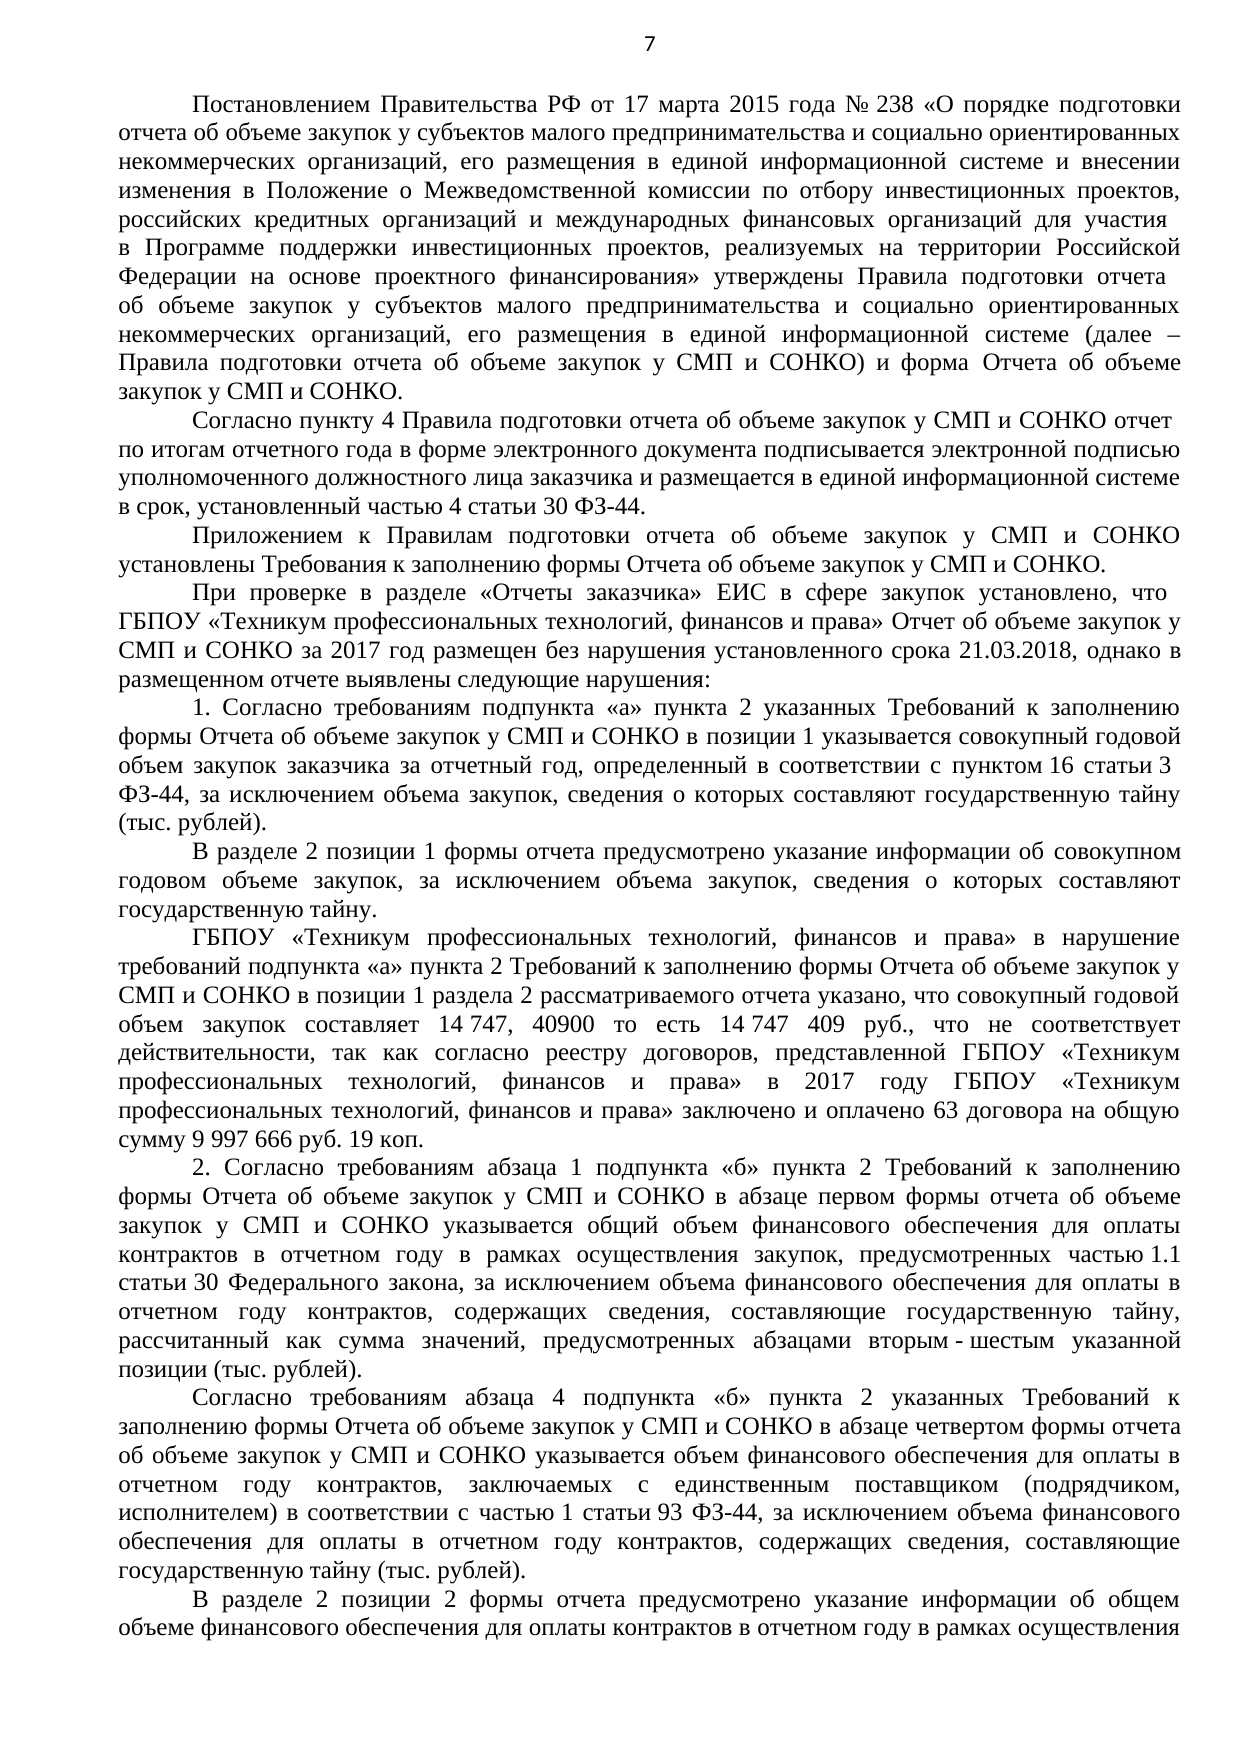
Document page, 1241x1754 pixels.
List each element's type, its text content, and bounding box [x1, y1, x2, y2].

text 2. Согласно требованиям абзаца 1 подпункта «б» пункта 2 Требований к заполнению формы Отчета об объеме закупок у СМП и СОНКО в абзаце первом формы отчета об объеме закупок у СМП и СОНКО указывается общий объем финансового обеспечения для оплаты контрактов в отчетном году в рамках осуществления закупок, предусмотренных частью 1.1 статьи 30 Федерального закона, за исключением объема финансового обеспечения для оплаты в отчетном году контрактов, содержащих сведения, составляющие государственную тайну, рассчитанный как сумма значений, предусмотренных абзацами вторым - шестым указанной позиции (тыс. рублей). [118, 1152, 1181, 1382]
text Согласно требованиям абзаца 4 подпункта «б» пункта 2 указанных Требований к заполнению формы Отчета об объеме закупок у СМП и СОНКО в абзаце четвертом формы отчета об объеме закупок у СМП и СОНКО указывается объем финансового обеспечения для оплаты в отчетном году контрактов, заключаемых с единственным поставщиком (подрядчиком, исполнителем) в соответствии с частью 1 статьи 93 ФЗ-44, за исключением объема финансового обеспечения для оплаты в отчетном году контрактов, содержащих сведения, составляющие государственную тайну (тыс. рублей). [118, 1382, 1181, 1584]
text 1. Согласно требованиям подпункта «а» пункта 2 указанных Требований к заполнению формы Отчета об объеме закупок у СМП и СОНКО в позиции 1 указывается совокупный годовой объем закупок заказчика за отчетный год, определенный в соответствии с пунктом 16 статьи 3 ФЗ-44, за исключением объема закупок, сведения о которых составляют государственную тайну (тыс. рублей). [118, 692, 1181, 836]
text В разделе 2 позиции 1 формы отчета предусмотрено указание информации об совокупном годовом объеме закупок, за исключением объема закупок, сведения о которых составляют государственную тайну. [118, 836, 1181, 922]
text При проверке в разделе «Отчеты заказчика» ЕИС в сфере закупок установлено, что ГБПОУ «Техникум профессиональных технологий, финансов и права» Отчет об объеме закупок у СМП и СОНКО за 2017 год размещен без нарушения установленного срока 21.03.2018, однако в размещенном отчете выявлены следующие нарушения: [118, 577, 1181, 692]
text ГБПОУ «Техникум профессиональных технологий, финансов и права» в нарушение требований подпункта «а» пункта 2 Требований к заполнению формы Отчета об объеме закупок у СМП и СОНКО в позиции 1 раздела 2 рассматриваемого отчета указано, что совокупный годовой объем закупок составляет 14 747, 40900 то есть 14 747 409 руб., что не соответствует действительности, так как согласно реестру договоров, представленной ГБПОУ «Техникум профессиональных технологий, финансов и права» в 2017 году ГБПОУ «Техникум профессиональных технологий, финансов и права» заключено и оплачено 63 договора на общую сумму 9 997 666 руб. 19 коп. [118, 922, 1181, 1152]
text Постановлением Правительства РФ от 17 марта 2015 года № 238 «О порядке подготовки отчета об объеме закупок у субъектов малого предпринимательства и социально ориентированных некоммерческих организаций, его размещения в единой информационной системе и внесении изменения в Положение о Межведомственной комиссии по отбору инвестиционных проектов, российских кредитных организаций и международных финансовых организаций для участия в Программе поддержки инвестиционных проектов, реализуемых на территории Российской Федерации на основе проектного финансирования» утверждены Правила подготовки отчета об объеме закупок у субъектов малого предпринимательства и социально ориентированных некоммерческих организаций, его размещения в единой информационной системе (далее – Правила подготовки отчета об объеме закупок у СМП и СОНКО) и форма Отчета об объеме закупок у СМП и СОНКО. [118, 89, 1181, 405]
text Согласно пункту 4 Правила подготовки отчета об объеме закупок у СМП и СОНКО отчет по итогам отчетного года в форме электронного документа подписывается электронной подписью уполномоченного должностного лица заказчика и размещается в единой информационной системе в срок, установленный частью 4 статьи 30 ФЗ-44. [118, 405, 1181, 520]
text Приложением к Правилам подготовки отчета об объеме закупок у СМП и СОНКО установлены Требования к заполнению формы Отчета об объеме закупок у СМП и СОНКО. [118, 520, 1181, 577]
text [118, 1584, 1181, 1641]
